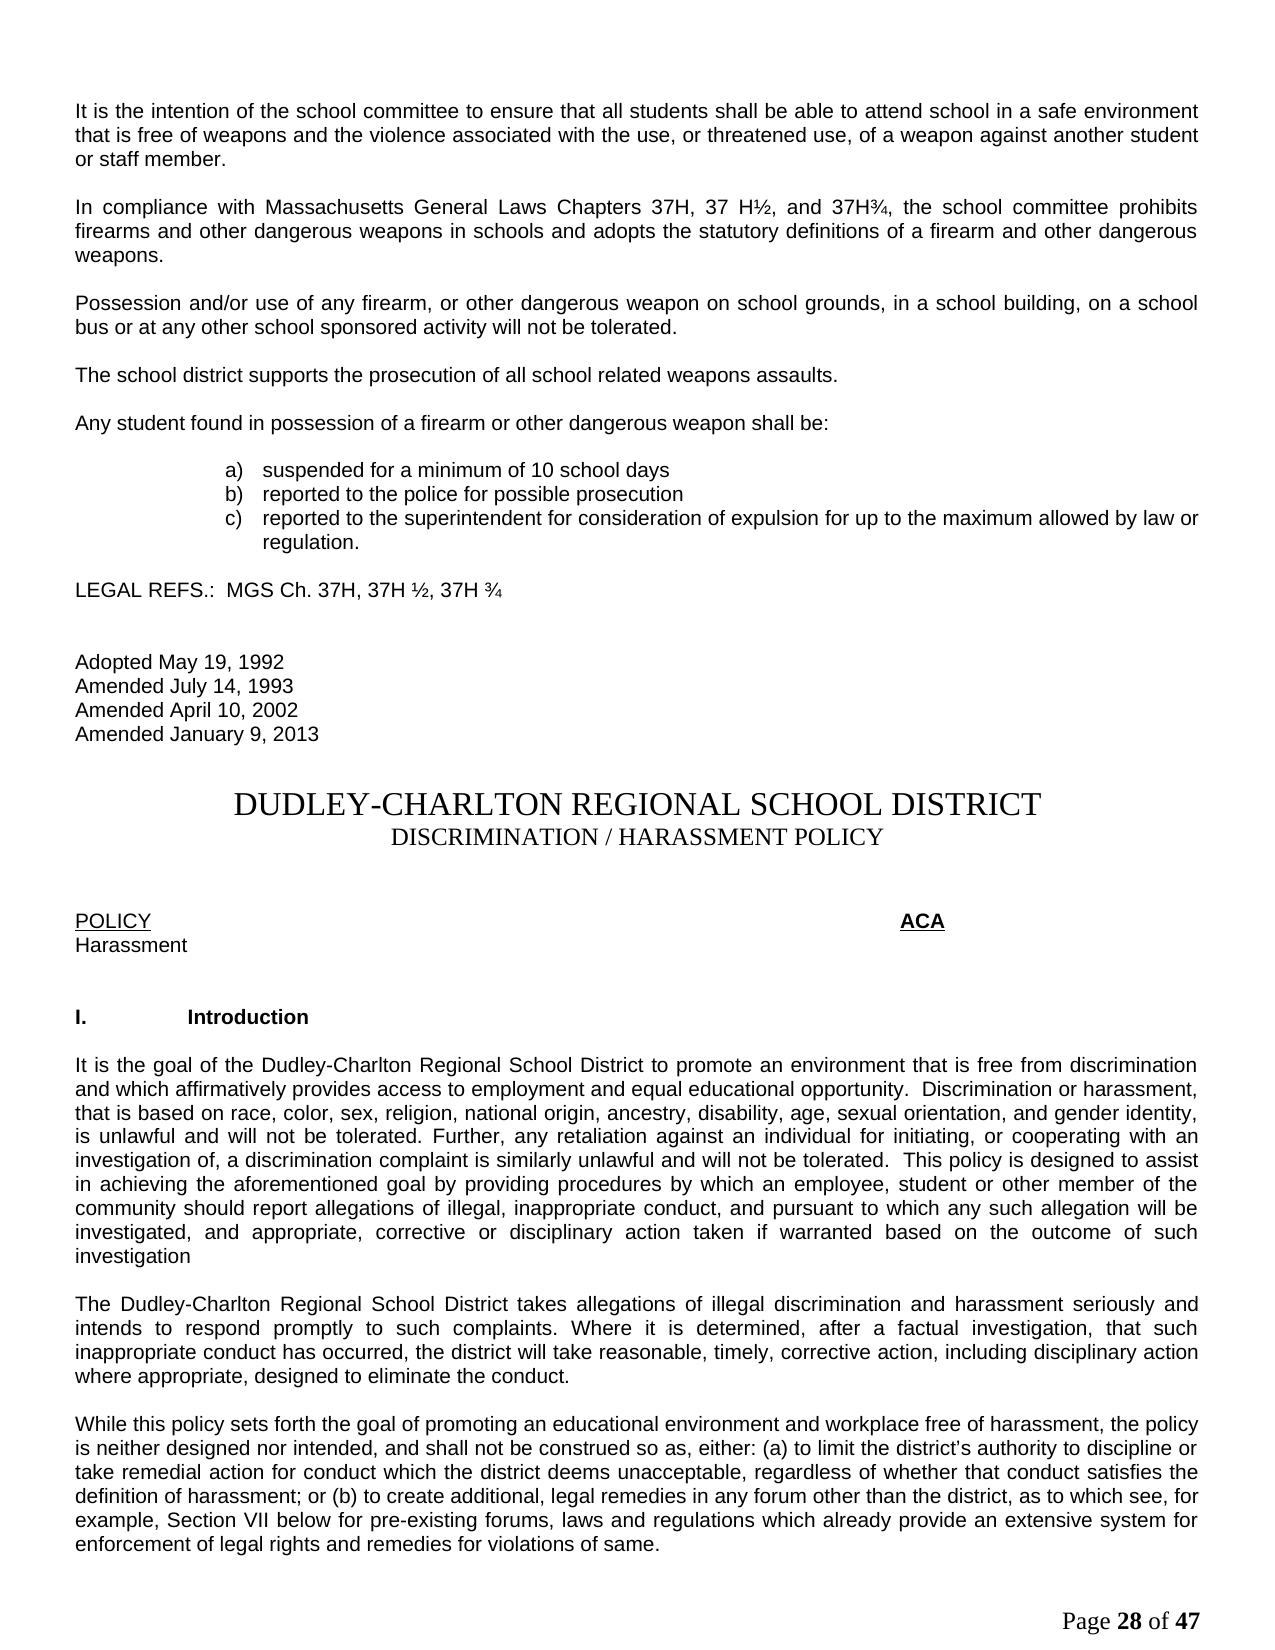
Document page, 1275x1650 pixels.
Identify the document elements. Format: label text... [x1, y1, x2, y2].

text LEGAL REFS.: MGS Ch. 37H, 37H ½, 37H ¾ [75, 578, 1200, 602]
text Possession and/or use of any firearm, or other dangerous weapon on school grounds, in a school building, on a school bus or at any other school sponsored activity will not be tolerated. [75, 291, 1200, 338]
list reported to the superintendent for consideration of expulsion for up to the maximum allowed by law or regulation. [225, 506, 1200, 554]
text Amended July 14, 1993 [75, 674, 1200, 698]
list reported to the police for possible prosecution [225, 482, 1200, 506]
title DUDLEY-CHARLTON REGIONAL SCHOOL DISTRICT [75, 784, 1200, 822]
text Amended January 9, 2013 [75, 722, 1200, 746]
text Any student found in possession of a firearm or other dangerous weapon shall be: [75, 410, 1200, 434]
text The school district supports the prosecution of all school related weapons assaults. [75, 362, 1200, 386]
text Amended April 10, 2002 [75, 698, 1200, 722]
text It is the goal of the Dudley-Charlton Regional School District to promote an environment that is free from discrimination and which affirmatively provides access to employment and equal educational opportunity. Discrimination or harassment, that is based on race, color, sex, religion, national origin, ancestry, disability, age, sexual orientation, and gender identity, is unlawful and will not be tolerated. Further, any retaliation against an individual for initiating, or cooperating with an investigation of, a discrimination complaint is similarly unlawful and will not be tolerated. This policy is designed to assist in achieving the aforementioned goal by providing procedures by which an employee, student or other member of the community should report allegations of illegal, inappropriate conduct, and pursuant to which any such allegation will be investigated, and appropriate, corrective or disciplinary action taken if warranted based on the outcome of such investigation [75, 1052, 1200, 1268]
text While this policy sets forth the goal of promoting an educational environment and workplace free of harassment, the policy is neither designed nor intended, and shall not be construed so as, either: (a) to limit the district’s authority to discipline or take remedial action for conduct which the district deems unacceptable, regardless of whether that conduct satisfies the definition of harassment; or (b) to create additional, legal remedies in any forum other than the district, as to which see, for example, Section VII below for pre-existing forums, laws and regulations which already provide an extensive system for enforcement of legal rights and remedies for violations of same. [75, 1412, 1200, 1556]
text Adopted May 19, 1992 [75, 650, 1200, 674]
list suspended for a minimum of 10 school days [225, 458, 1200, 482]
text Harassment [75, 933, 1200, 957]
text POLICY ACA [75, 909, 1200, 933]
text It is the intention of the school committee to ensure that all students shall be able to attend school in a safe environment that is free of weapons and the violence associated with the use, or threatened use, of a weapon against another student or staff member. [75, 99, 1200, 171]
text The Dudley-Charlton Regional School District takes allegations of illegal discrimination and harassment seriously and intends to respond promptly to such complaints. Where it is determined, after a factual investigation, that such inappropriate conduct has occurred, the district will take reasonable, timely, corrective action, including disciplinary action where appropriate, designed to eliminate the conduct. [75, 1292, 1200, 1388]
text In compliance with Massachusetts General Laws Chapters 37H, 37 H½, and 37H¾, the school committee prohibits firearms and other dangerous weapons in schools and adopts the statutory definitions of a firearm and other dangerous weapons. [75, 195, 1200, 267]
list Introduction [75, 1004, 1200, 1028]
text DISCRIMINATION / HARASSMENT POLICY [75, 822, 1200, 851]
